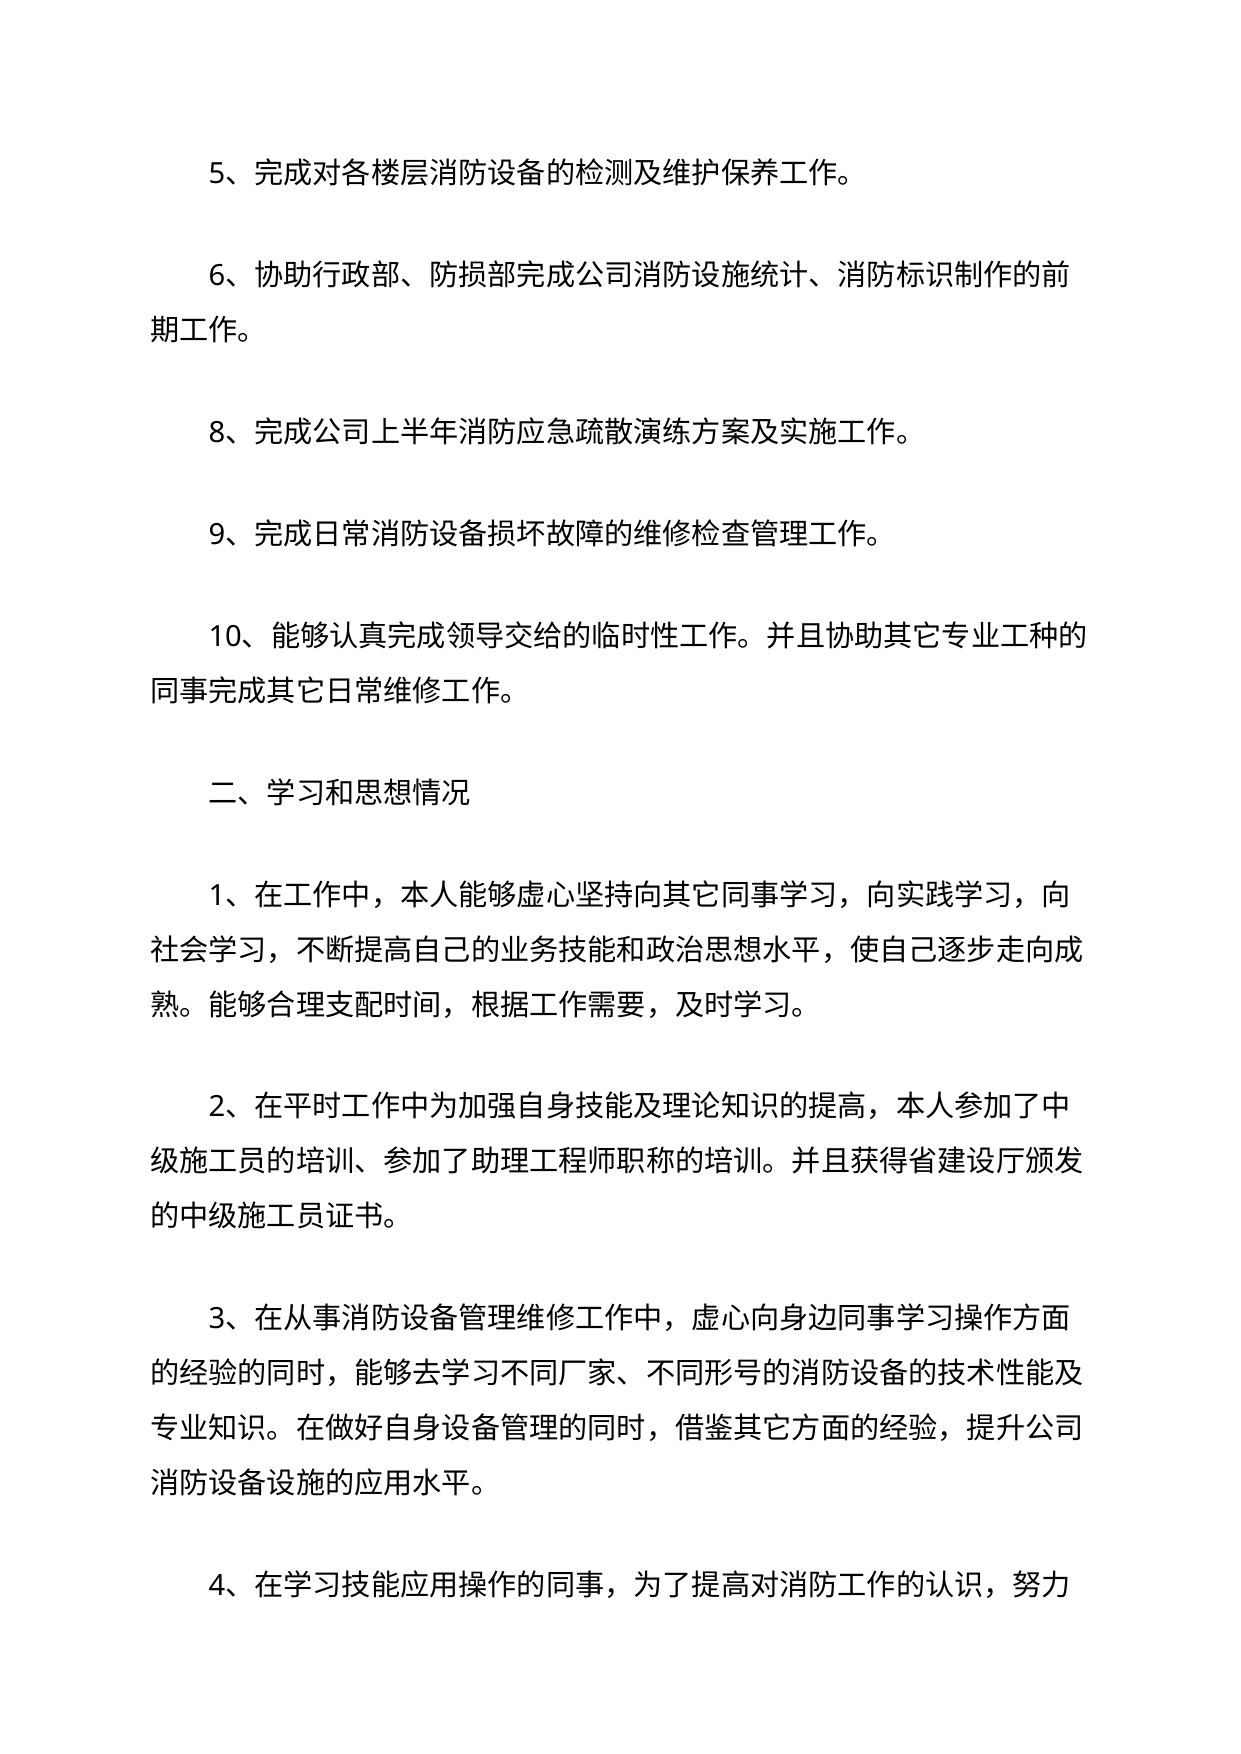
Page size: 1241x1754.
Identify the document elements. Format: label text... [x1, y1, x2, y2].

text 5、完成对各楼层消防设备的检测及维护保养工作。 [150, 150, 1090, 192]
text 3、在从事消防设备管理维修工作中，虚心向身边同事学习操作方面的经验的同时，能够去学习不同厂家、不同形号的消防设备的技术性能及专业知识。在做好自身设备管理的同时，借鉴其它方面的经验，提升公司消防设备设施的应用水平。 [150, 1294, 1090, 1502]
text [150, 1561, 1090, 1603]
text 2、在平时工作中为加强自身技能及理论知识的提高，本人参加了中级施工员的培训、参加了助理工程师职称的培训。并且获得省建设厅颁发的中级施工员证书。 [150, 1083, 1090, 1235]
text 1、在工作中，本人能够虚心坚持向其它同事学习，向实践学习，向社会学习，不断提高自己的业务技能和政治思想水平，使自己逐步走向成熟。能够合理支配时间，根据工作需要，及时学习。 [150, 871, 1090, 1023]
text 二、学习和思想情况 [150, 769, 1090, 812]
text 10、能够认真完成领导交给的临时性工作。并且协助其它专业工种的同事完成其它日常维修工作。 [150, 613, 1090, 710]
text 8、完成公司上半年消防应急疏散演练方案及实施工作。 [150, 409, 1090, 451]
text 9、完成日常消防设备损坏故障的维修检查管理工作。 [150, 511, 1090, 553]
text 6、协助行政部、防损部完成公司消防设施统计、消防标识制作的前期工作。 [150, 252, 1090, 349]
